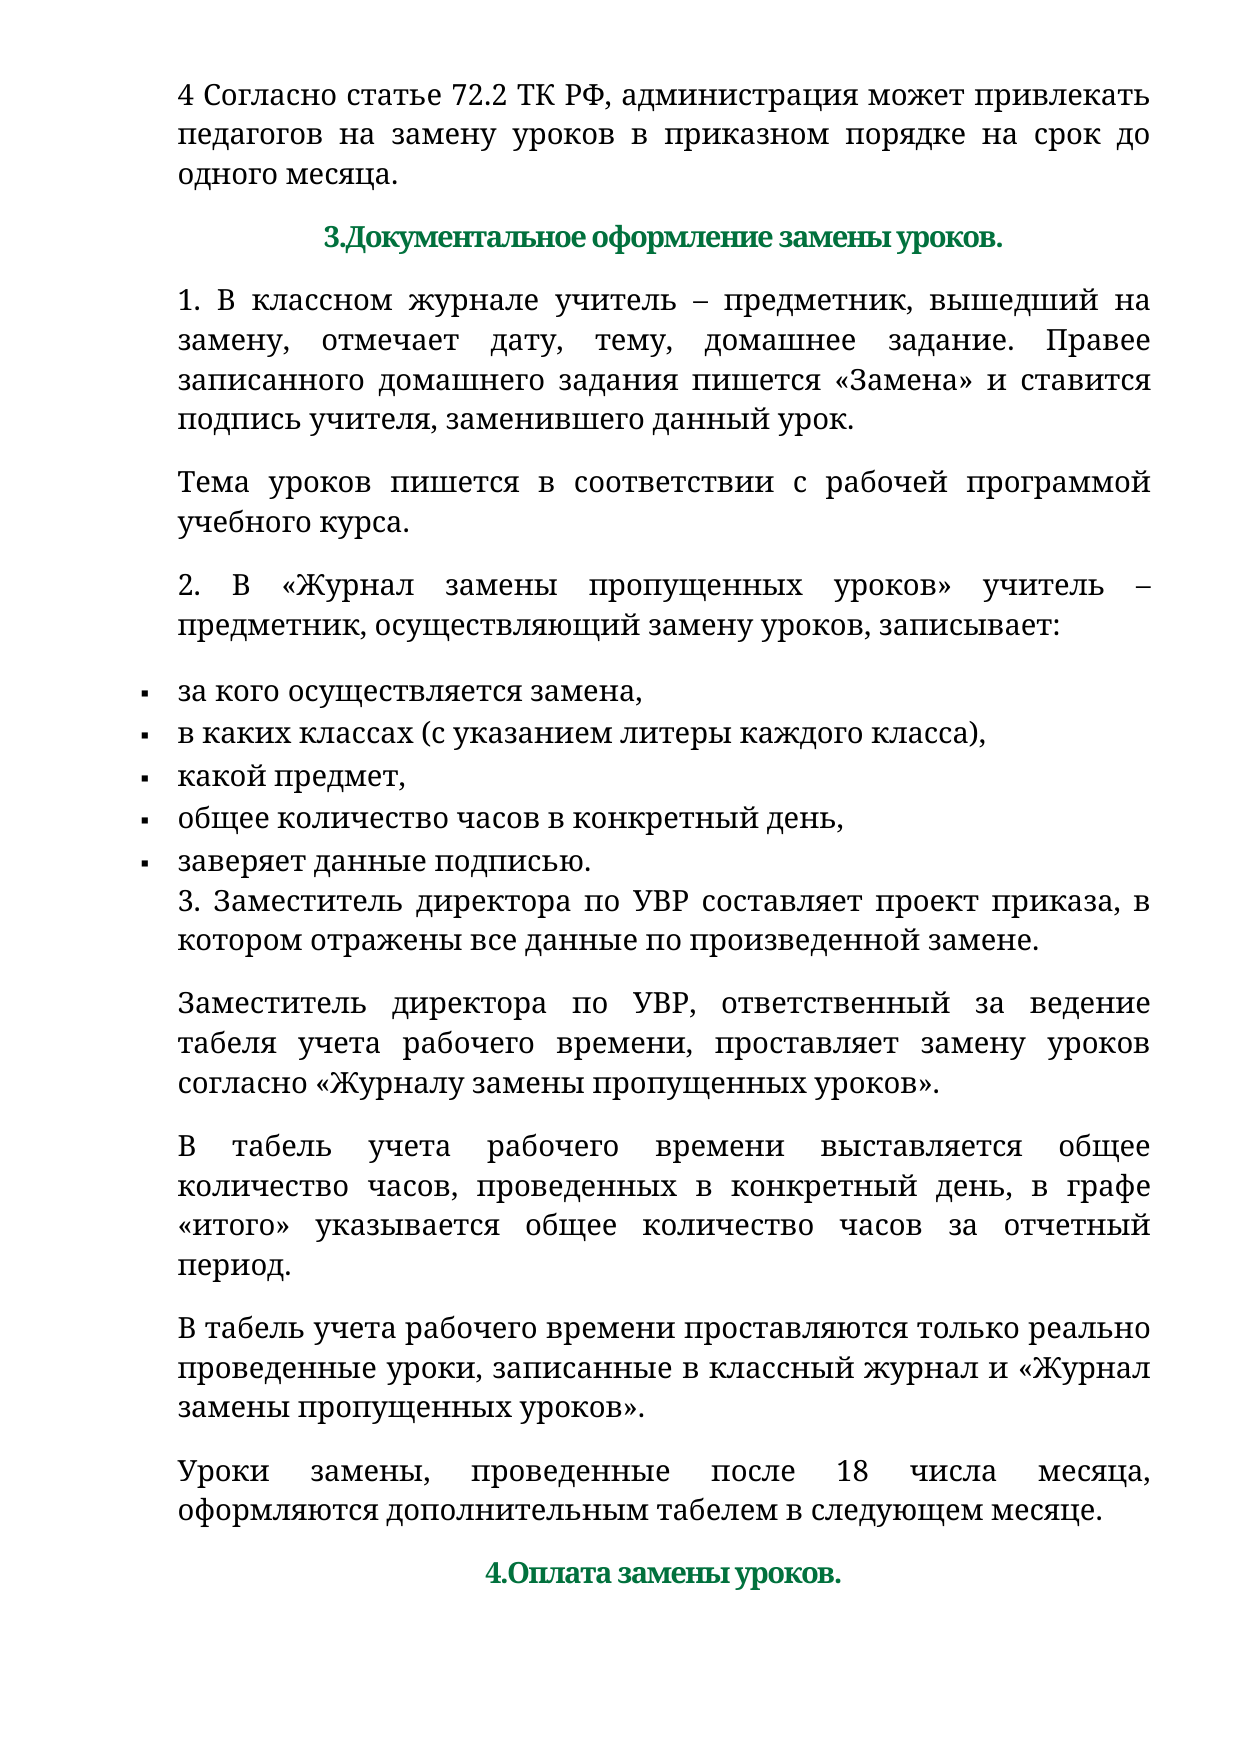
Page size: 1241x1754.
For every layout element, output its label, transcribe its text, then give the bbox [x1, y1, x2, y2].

text 2. В «Журнал замены пропущенных уроков» учитель – предметник, осуществляющий замену уроков, записывает: [177, 564, 1152, 644]
text 1. В классном журнале учитель – предметник, вышедший на замену, отмечает дату, тему, домашнее задание. Правее записанного домашнего задания пишется «Замена» и ставится подпись учителя, заменившего данный урок. [177, 279, 1152, 438]
list в каких классах (с указанием литеры каждого класса), [140, 710, 1152, 752]
list за кого осуществляется замена, [140, 667, 1152, 710]
text Заместитель директора по УВР, ответственный за ведение табеля учета рабочего времени, проставляет замену уроков согласно «Журналу замены пропущенных уроков». [177, 983, 1152, 1102]
text В табель учета рабочего времени проставляются только реально проведенные уроки, записанные в классный журнал и «Журнал замены пропущенных уроков». [177, 1307, 1152, 1426]
text 3.Документальное оформление замены уроков. [177, 216, 1152, 256]
text 4.Оплата замены уроков. [177, 1553, 1152, 1592]
text 4 Согласно статье 72.2 ТК РФ, администрация может привлекать педагогов на замену уроков в приказном порядке на срок до одного месяца. [177, 74, 1152, 193]
text Тема уроков пишется в соответствии с рабочей программой учебного курса. [177, 462, 1152, 541]
text В табель учета рабочего времени выставляется общее количество часов, проведенных в конкретный день, в графе «итого» указывается общее количество часов за отчетный период. [177, 1125, 1152, 1284]
list какой предмет, [140, 752, 1152, 795]
list общее количество часов в конкретный день, [140, 795, 1152, 837]
text Уроки замены, проведенные после 18 числа месяца, оформляются дополнительным табелем в следующем месяце. [177, 1450, 1152, 1529]
list заверяет данные подписью. [140, 837, 1152, 880]
text 3. Заместитель директора по УВР составляет проект приказа, в котором отражены все данные по произведенной замене. [177, 880, 1152, 959]
